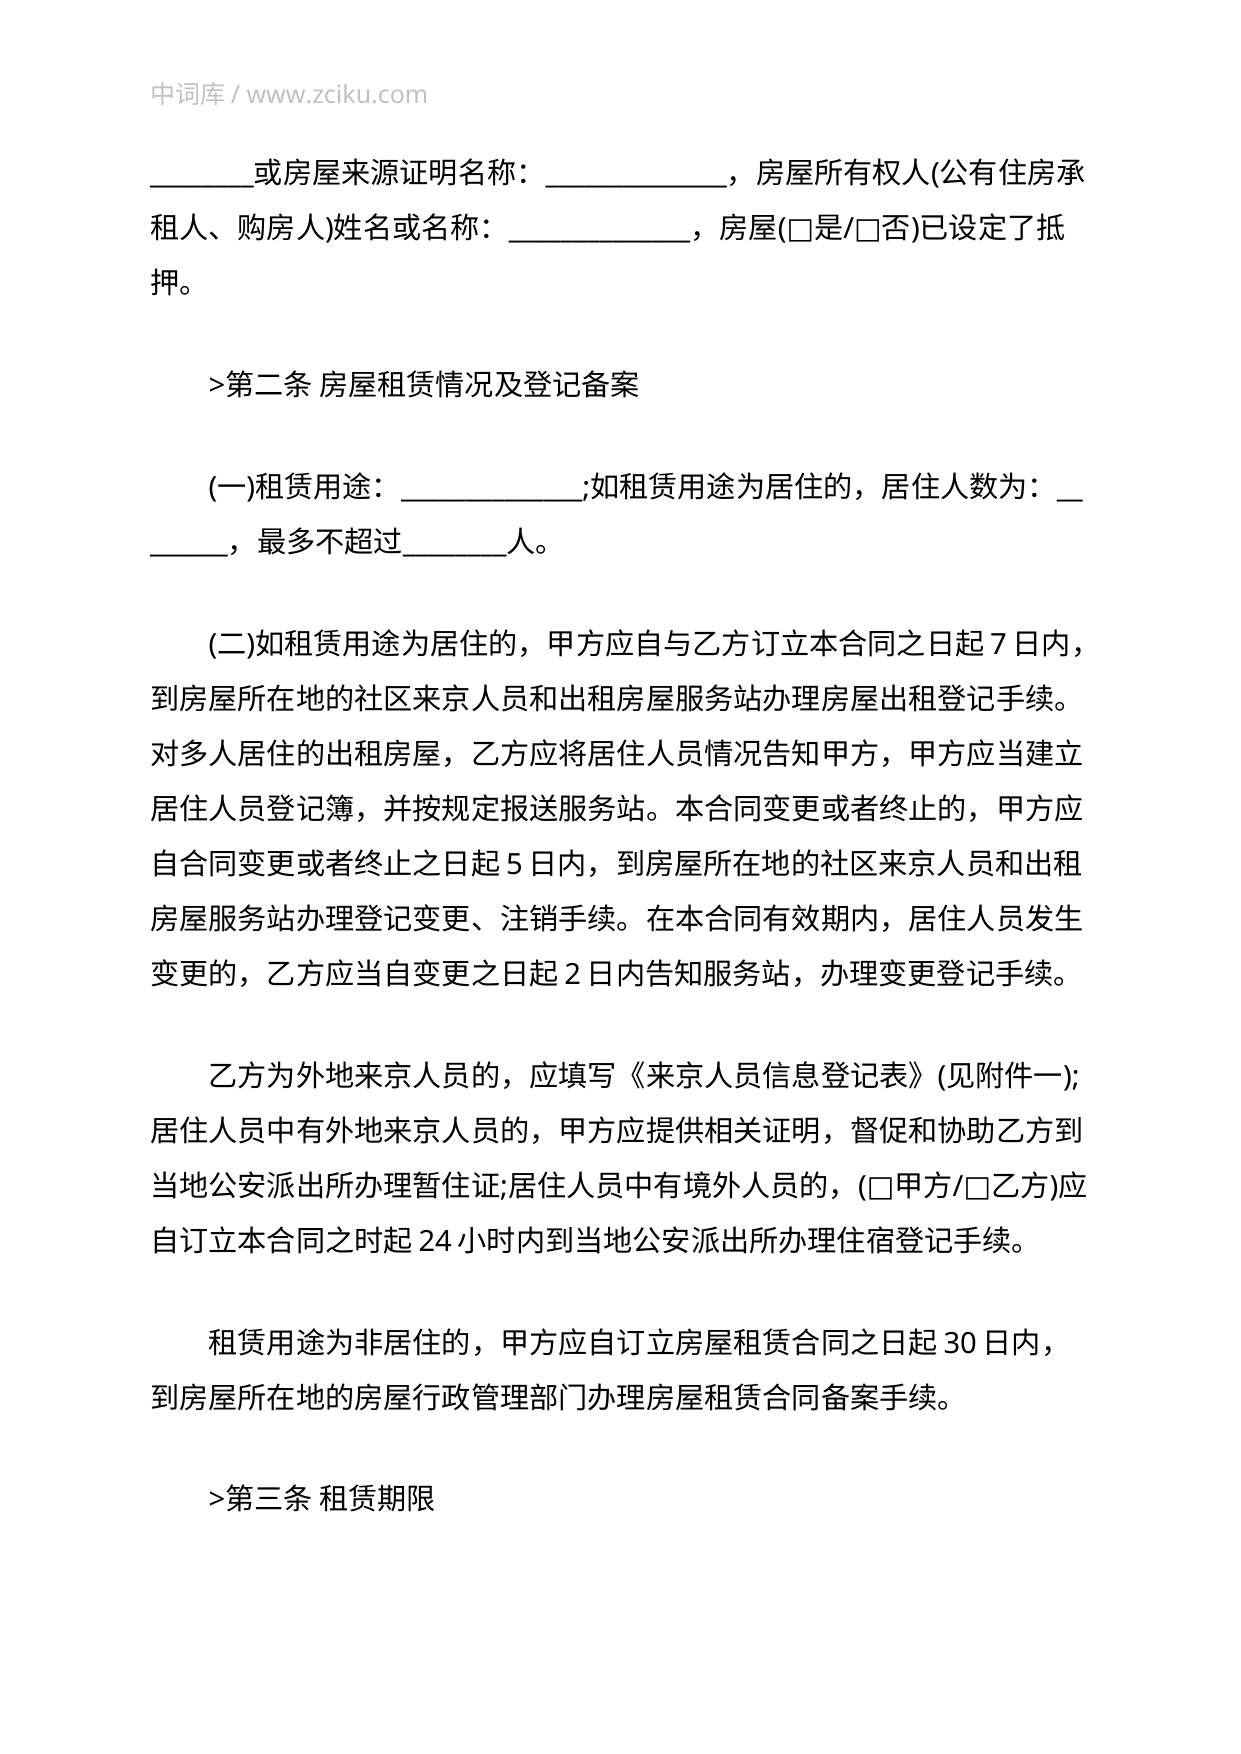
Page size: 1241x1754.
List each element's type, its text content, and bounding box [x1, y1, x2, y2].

text 乙方为外地来京人员的，应填写《来京人员信息登记表》(见附件一);居住人员中有外地来京人员的，甲方应提供相关证明，督促和协助乙方到当地公安派出所办理暂住证;居住人员中有境外人员的，(□甲方/□乙方)应自订立本合同之时起24小时内到当地公安派出所办理住宿登记手续。 [150, 1052, 1090, 1259]
text >第三条 租赁期限 [150, 1476, 1090, 1518]
text (二)如租赁用途为居住的，甲方应自与乙方订立本合同之日起7日内，到房屋所在地的社区来京人员和出租房屋服务站办理房屋出租登记手续。对多人居住的出租房屋，乙方应将居住人员情况告知甲方，甲方应当建立居住人员登记簿，并按规定报送服务站。本合同变更或者终止的，甲方应自合同变更或者终止之日起5日内，到房屋所在地的社区来京人员和出租房屋服务站办理登记变更、注销手续。在本合同有效期内，居住人员发生变更的，乙方应当自变更之日起2日内告知服务站，办理变更登记手续。 [150, 621, 1090, 993]
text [150, 150, 1090, 302]
text 租赁用途为非居住的，甲方应自订立房屋租赁合同之日起30日内，到房屋所在地的房屋行政管理部门办理房屋租赁合同备案手续。 [150, 1319, 1090, 1416]
text >第二条 房屋租赁情况及登记备案 [150, 362, 1090, 404]
text (一)租赁用途：______________;如租赁用途为居住的，居住人数为：________，最多不超过________人。 [150, 464, 1090, 561]
